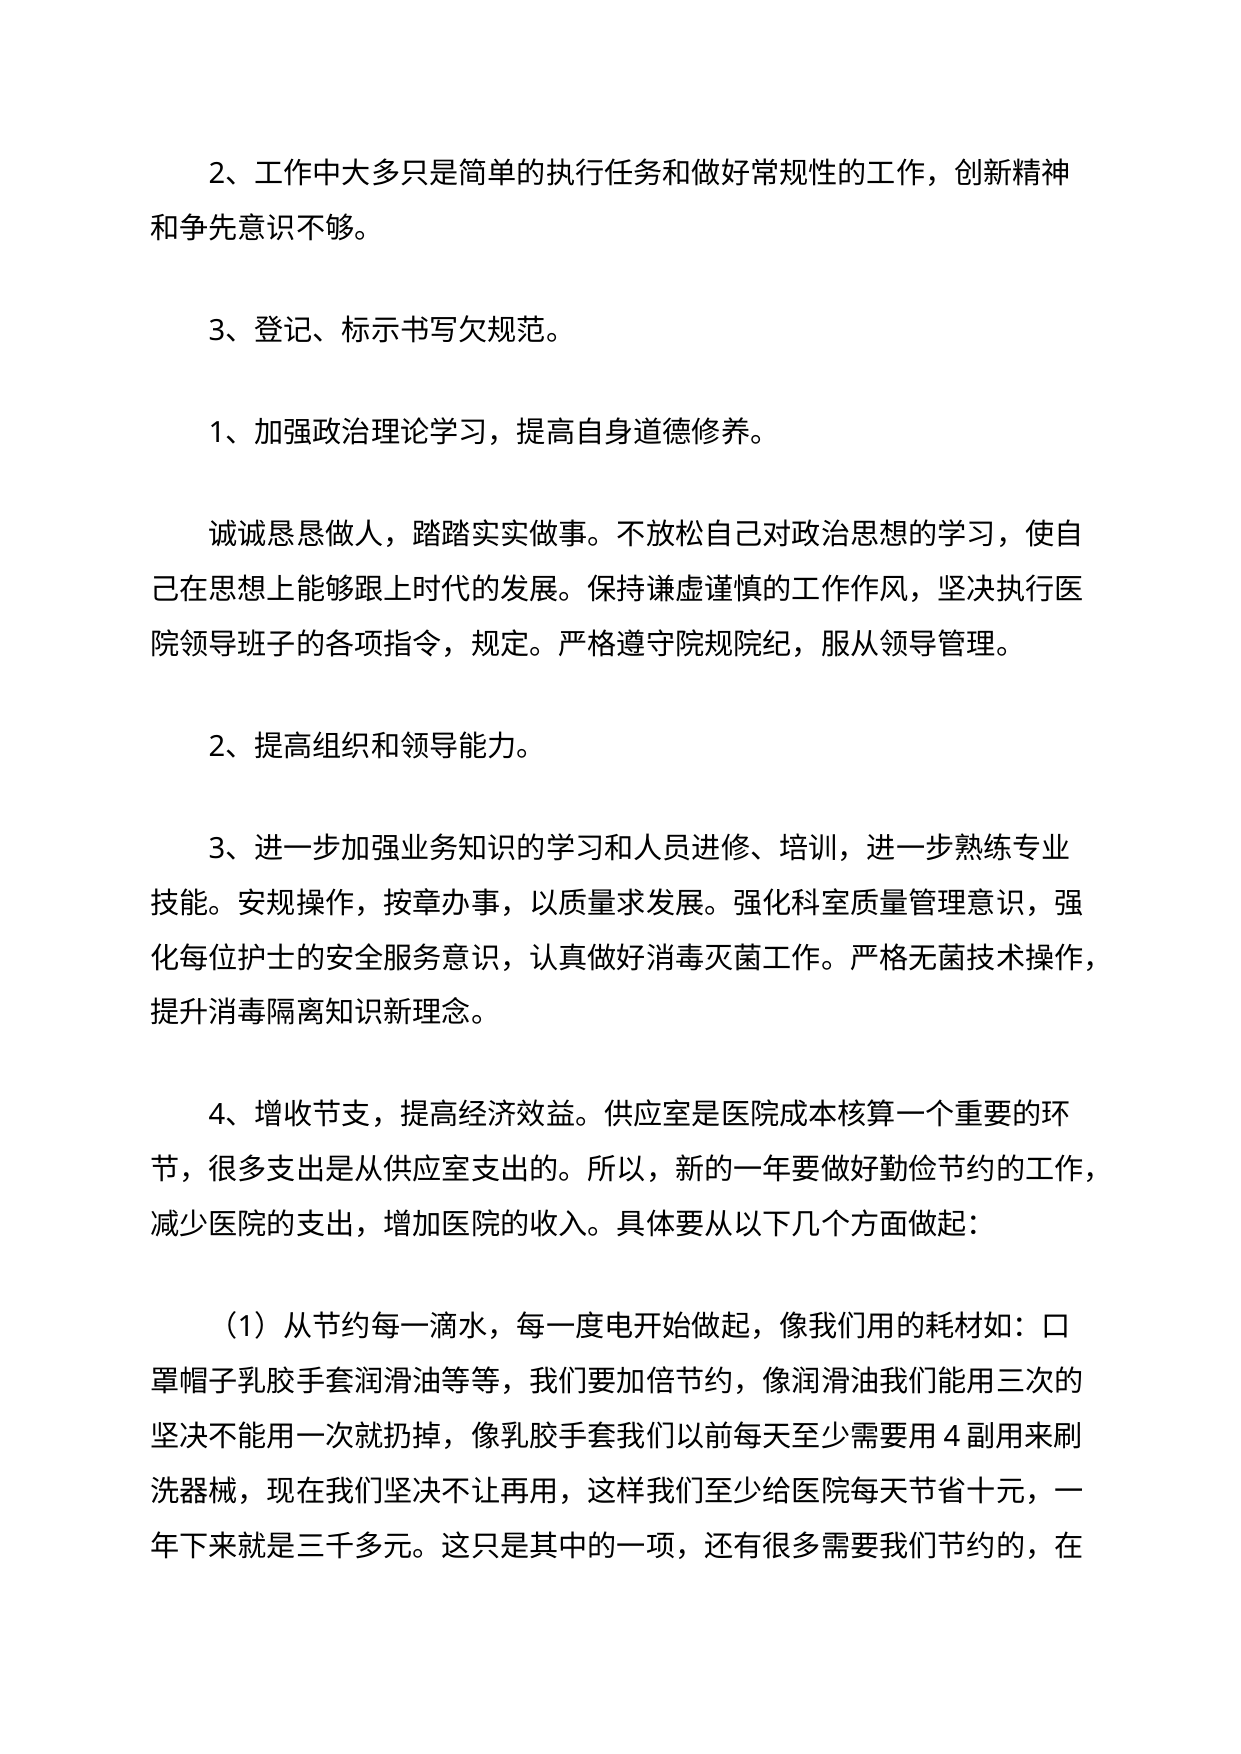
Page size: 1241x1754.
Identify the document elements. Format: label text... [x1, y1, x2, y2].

text 4、增收节支，提高经济效益。供应室是医院成本核算一个重要的环节，很多支出是从供应室支出的。所以，新的一年要做好勤俭节约的工作，减少医院的支出，增加医院的收入。具体要从以下几个方面做起： [150, 1091, 1090, 1243]
text 3、进一步加强业务知识的学习和人员进修、培训，进一步熟练专业技能。安规操作，按章办事，以质量求发展。强化科室质量管理意识，强化每位护士的安全服务意识，认真做好消毒灭菌工作。严格无菌技术操作，提升消毒隔离知识新理念。 [150, 824, 1090, 1031]
text 2、提高组织和领导能力。 [150, 722, 1090, 765]
text 2、工作中大多只是简单的执行任务和做好常规性的工作，创新精神和争先意识不够。 [150, 150, 1090, 247]
text 1、加强政治理论学习，提高自身道德修养。 [150, 409, 1090, 451]
text 诚诚恳恳做人，踏踏实实做事。不放松自己对政治思想的学习，使自己在思想上能够跟上时代的发展。保持谦虚谨慎的工作作风，坚决执行医院领导班子的各项指令，规定。严格遵守院规院纪，服从领导管理。 [150, 511, 1090, 663]
text 3、登记、标示书写欠规范。 [150, 307, 1090, 349]
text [150, 1302, 1090, 1564]
